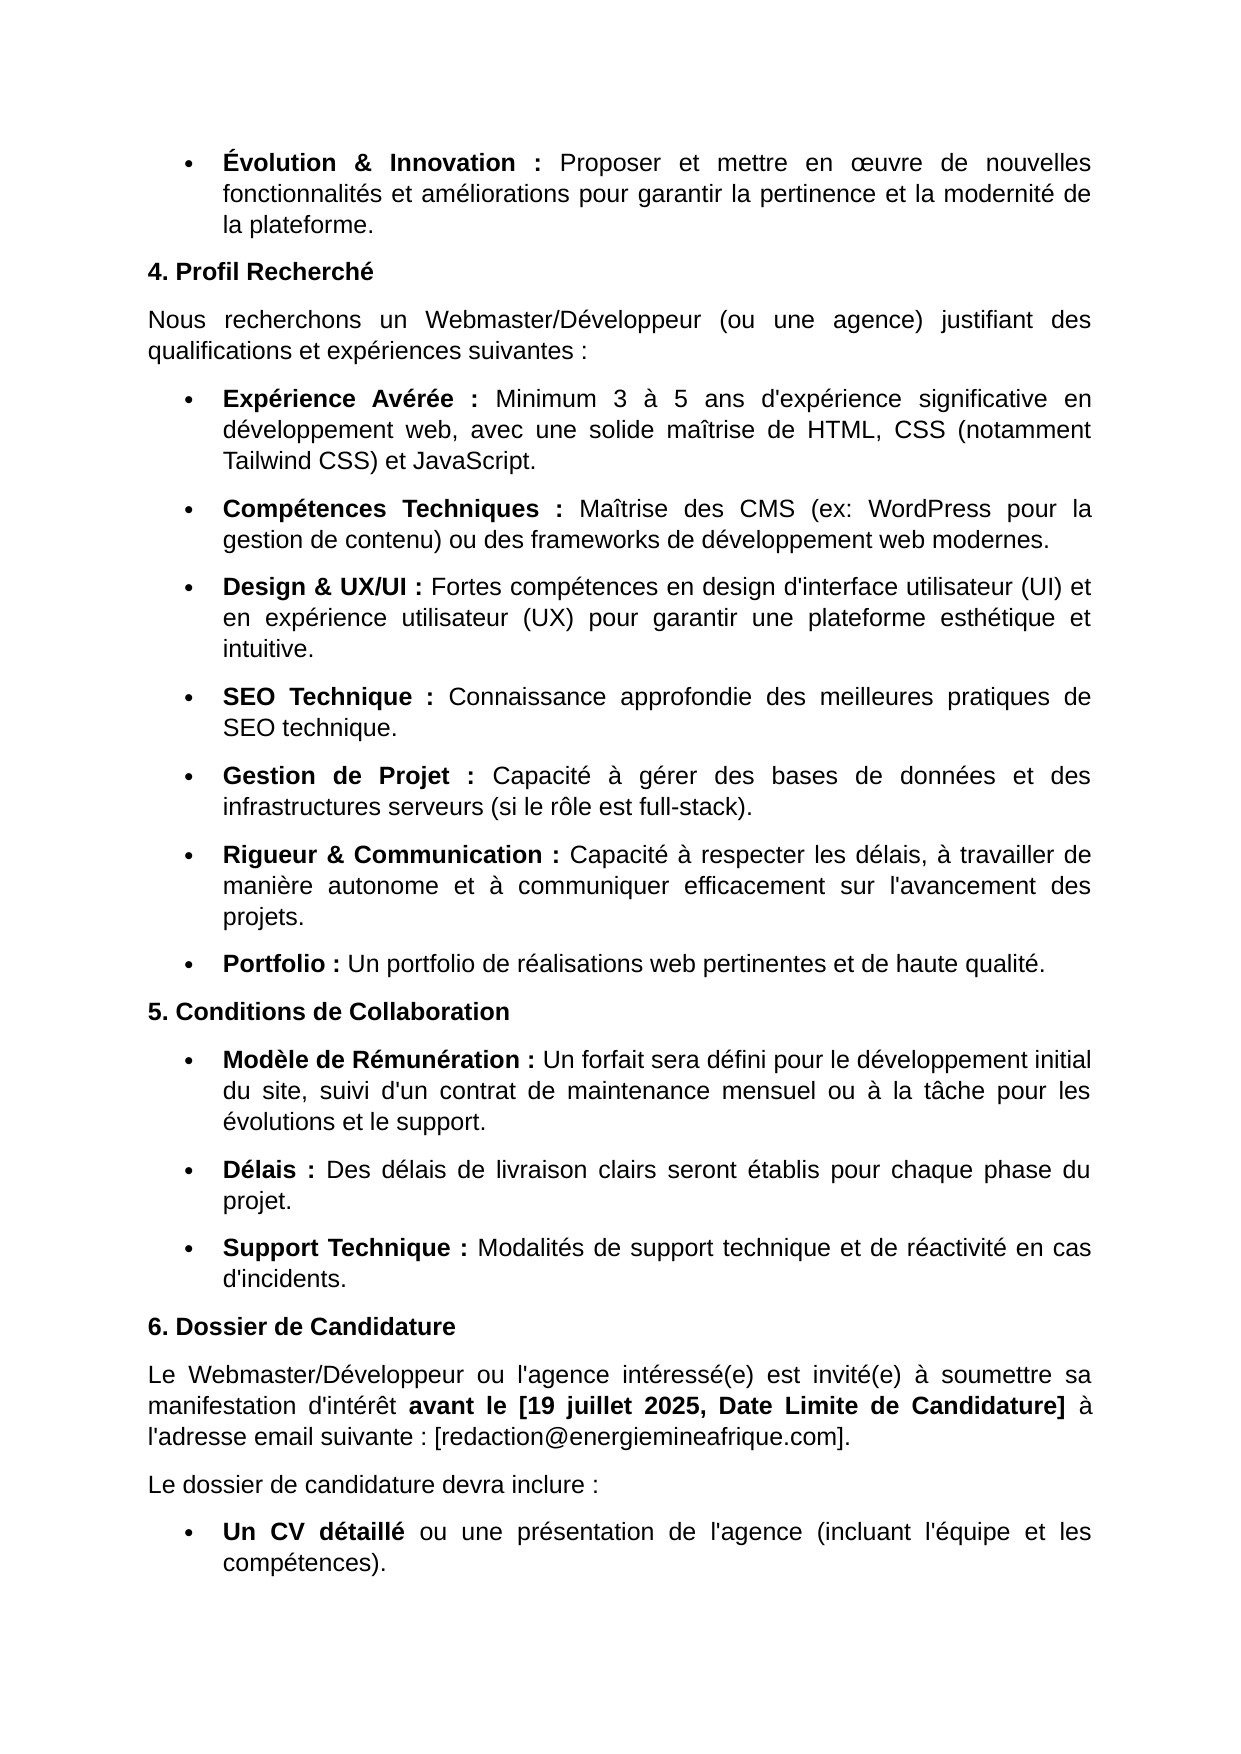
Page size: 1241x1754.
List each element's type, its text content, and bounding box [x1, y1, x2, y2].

list Expérience Avérée : Minimum 3 à 5 ans d'expérience significative en développement web, avec une solide maîtrise de HTML, CSS (notamment Tailwind CSS) et JavaScript. [185, 384, 1093, 475]
list Un CV détaillé ou une présentation de l'agence (incluant l'équipe et les compétences). [185, 1517, 1093, 1577]
list SEO Technique : Connaissance approfondie des meilleures pratiques de SEO technique. [185, 682, 1093, 742]
text Le Webmaster/Développeur ou l'agence intéressé(e) est invité(e) à soumettre sa manifestation d'intérêt avant le [19 juillet 2025, Date Limite de Candidature] à l'adresse email suivante : [redaction@energiemineafrique.com]. [148, 1360, 1093, 1451]
list Design & UX/UI : Fortes compétences en design d'interface utilisateur (UI) et en expérience utilisateur (UX) pour garantir une plateforme esthétique et intuitive. [185, 572, 1093, 663]
text 5. Conditions de Collaboration [148, 997, 1093, 1026]
list Support Technique : Modalités de support technique et de réactivité en cas d'incidents. [185, 1233, 1093, 1293]
text Nous recherchons un Webmaster/Développeur (ou une agence) justifiant des qualifications et expériences suivantes : [148, 305, 1093, 365]
text Le dossier de candidature devra inclure : [148, 1470, 1093, 1498]
text 6. Dossier de Candidature [148, 1312, 1093, 1341]
text 4. Profil Recherché [148, 257, 1093, 286]
list Rigueur & Communication : Capacité à respecter les délais, à travailler de manière autonome et à communiquer efficacement sur l'avancement des projets. [185, 840, 1093, 931]
list Compétences Techniques : Maîtrise des CMS (ex: WordPress pour la gestion de contenu) ou des frameworks de développement web modernes. [185, 494, 1093, 553]
list Modèle de Rémunération : Un forfait sera défini pour le développement initial du site, suivi d'un contrat de maintenance mensuel ou à la tâche pour les évolutions et le support. [185, 1045, 1093, 1136]
list Gestion de Projet : Capacité à gérer des bases de données et des infrastructures serveurs (si le rôle est full-stack). [185, 761, 1093, 821]
list Délais : Des délais de livraison clairs seront établis pour chaque phase du projet. [185, 1155, 1093, 1214]
list Portfolio : Un portfolio de réalisations web pertinentes et de haute qualité. [185, 949, 1093, 978]
list Évolution & Innovation : Proposer et mettre en œuvre de nouvelles fonctionnalités et améliorations pour garantir la pertinence et la modernité de la plateforme. [185, 148, 1093, 238]
